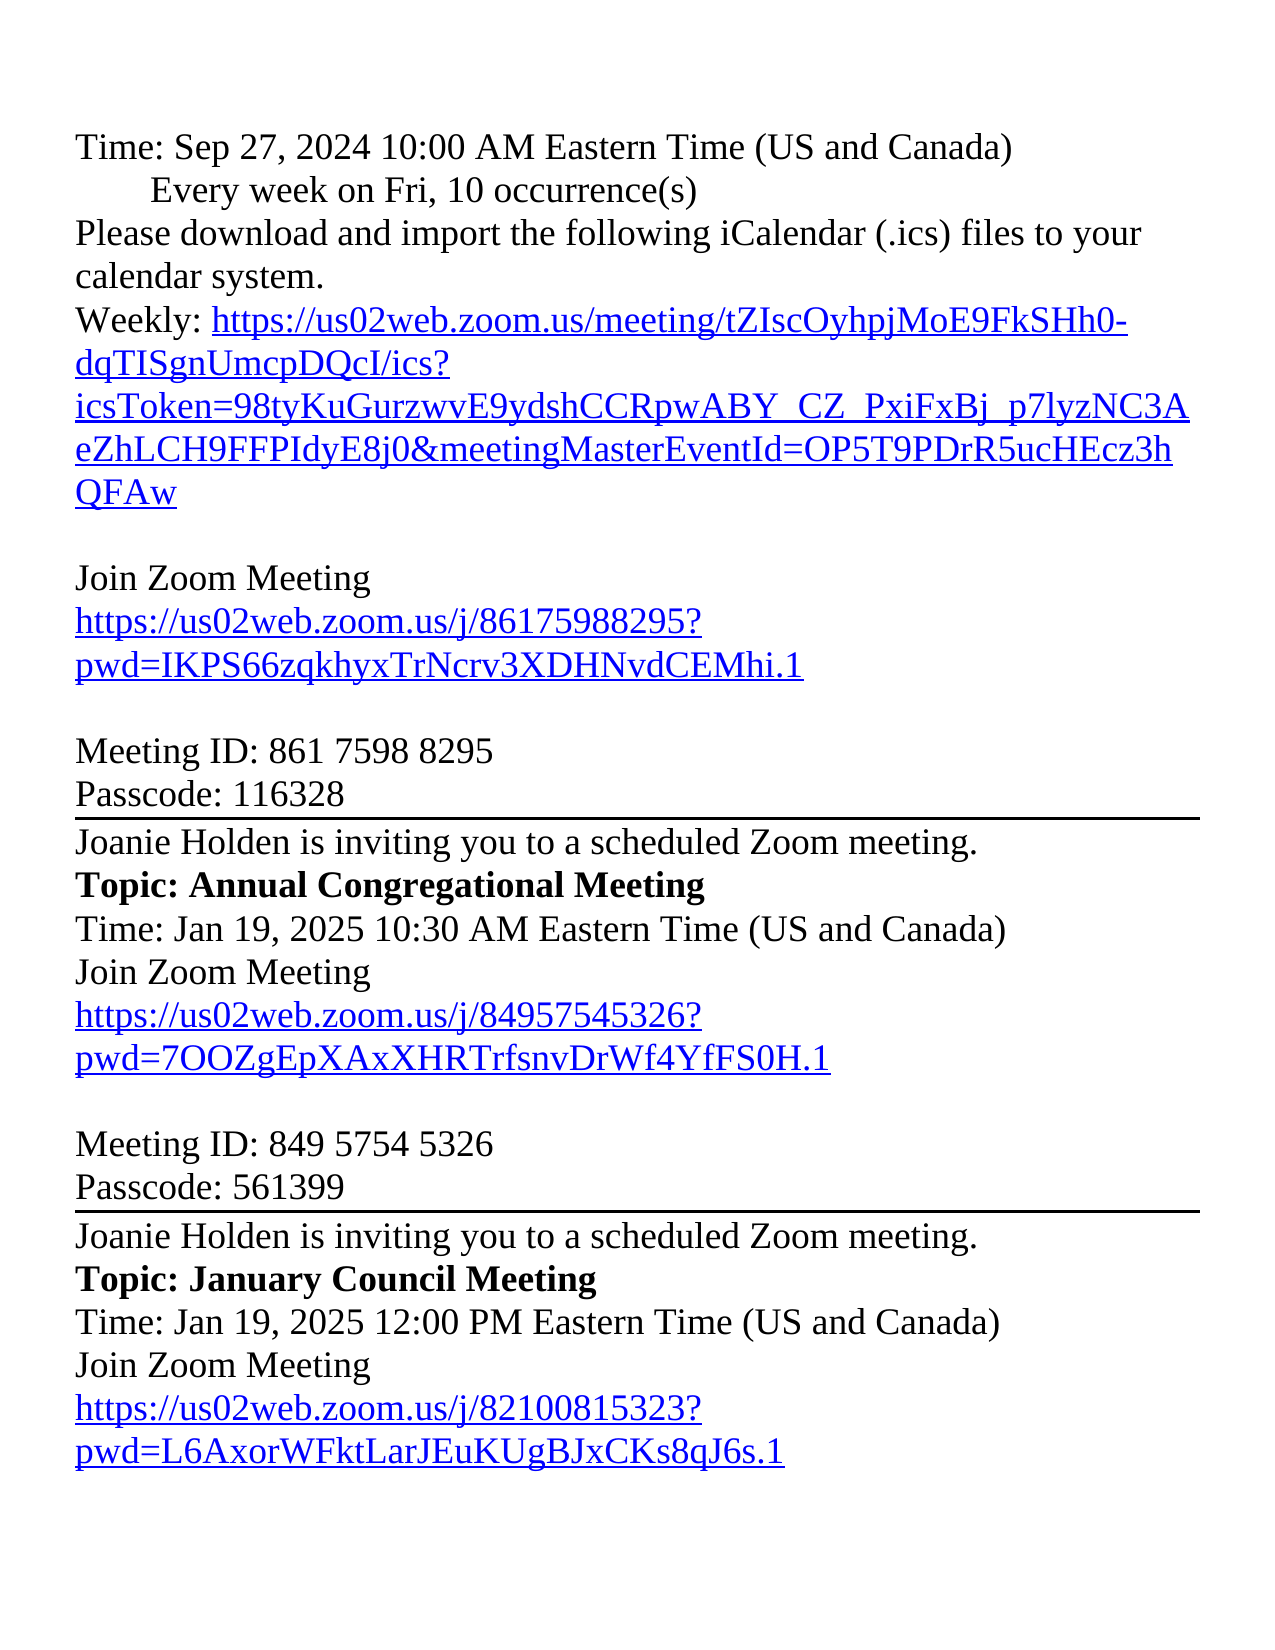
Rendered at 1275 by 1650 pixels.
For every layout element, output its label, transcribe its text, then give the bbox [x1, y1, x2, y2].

text Joanie Holden is inviting you to a scheduled Zoom meeting. [75, 820, 1200, 863]
text Meeting ID: 849 5754 5326 [75, 1122, 1200, 1165]
text Topic: January Council Meeting [75, 1256, 1200, 1299]
text Time: Jan 19, 2025 12:00 PM Eastern Time (US and Canada) [75, 1299, 1200, 1342]
text https://us02web.zoom.us/j/86175988295?pwd=IKPS66zqkhyxTrNcrv3XDHNvdCEMhi.1 [75, 599, 1200, 685]
text Passcode: 116328 [75, 771, 1200, 817]
text Join Zoom Meeting [75, 556, 1200, 599]
text Join Zoom Meeting [75, 1342, 1200, 1386]
text Passcode: 561399 [75, 1165, 1200, 1210]
text Join Zoom Meeting [75, 949, 1200, 992]
text Joanie Holden is inviting you to a scheduled Zoom meeting. [75, 1213, 1200, 1256]
text Time: Jan 19, 2025 10:30 AM Eastern Time (US and Canada) [75, 906, 1200, 949]
text Please download and import the following iCalendar (.ics) files to your calendar system. [75, 211, 1200, 297]
text Meeting ID: 861 7598 8295 [75, 728, 1200, 771]
text https://us02web.zoom.us/j/82100815323?pwd=L6AxorWFktLarJEuKUgBJxCKs8qJ6s.1 [75, 1386, 1200, 1472]
text https://us02web.zoom.us/j/84957545326?pwd=7OOZgEpXAxXHRTrfsnvDrWf4YfFS0H.1 [75, 992, 1200, 1078]
text Time: Sep 27, 2024 10:00 AM Eastern Time (US and Canada) [75, 124, 1200, 168]
text Topic: Annual Congregational Meeting [75, 863, 1200, 906]
text Every week on Fri, 10 occurrence(s) [75, 168, 1200, 211]
text Weekly: https://us02web.zoom.us/meeting/tZIscOyhpjMoE9FkSHh0-dqTISgnUmcpDQcI/ics?icsToken=98tyKuGurzwvE9ydshCCRpwABY_CZ_PxiFxBj_p7lyzNC3AeZhLCH9FFPIdyE8j0&meetingMasterEventId=OP5T9PDrR5ucHEcz3hQFAw [75, 297, 1200, 513]
